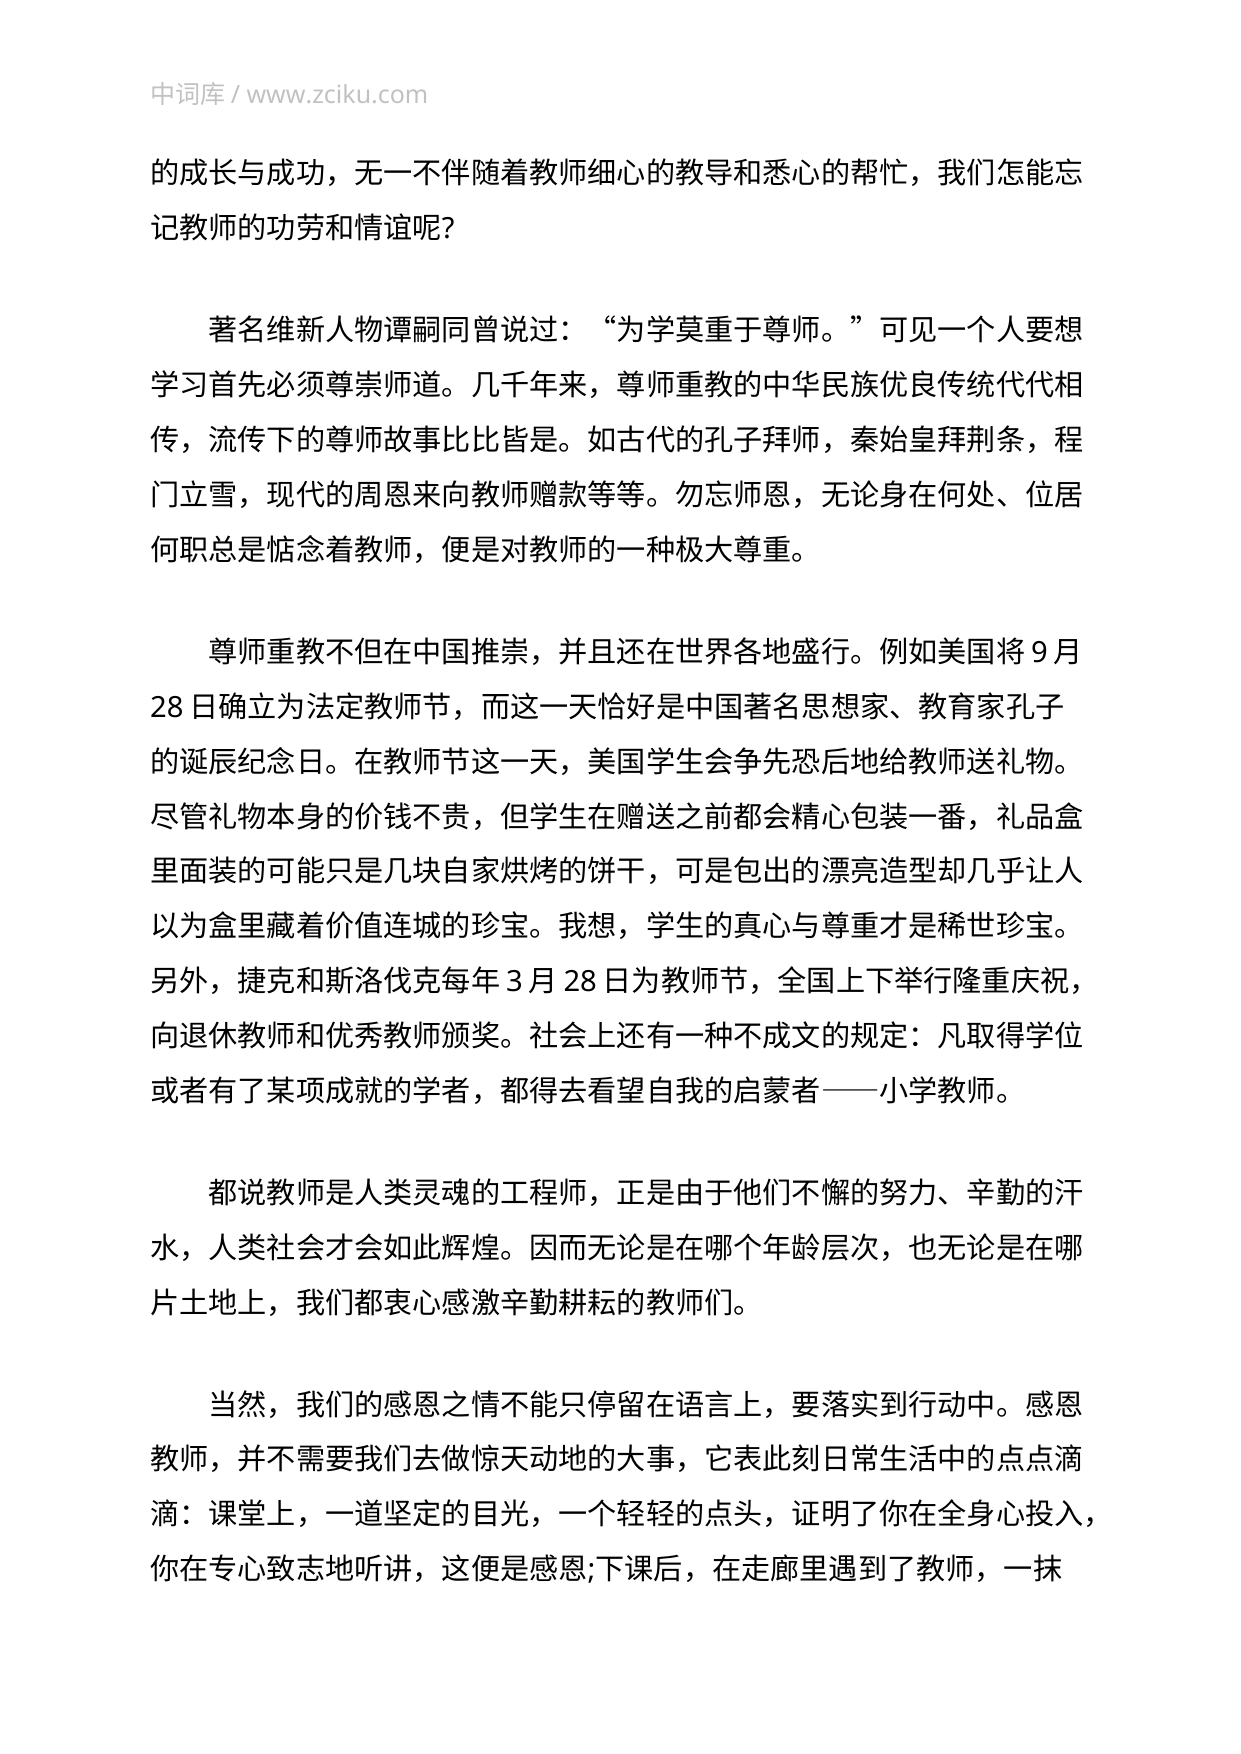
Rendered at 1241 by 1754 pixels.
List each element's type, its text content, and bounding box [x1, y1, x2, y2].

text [150, 1381, 1090, 1588]
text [150, 150, 1090, 247]
text 都说教师是人类灵魂的工程师，正是由于他们不懈的努力、辛勤的汗水，人类社会才会如此辉煌。因而无论是在哪个年龄层次，也无论是在哪片土地上，我们都衷心感激辛勤耕耘的教师们。 [150, 1169, 1090, 1322]
text 著名维新人物谭嗣同曾说过：“为学莫重于尊师。”可见一个人要想学习首先必须尊崇师道。几千年来，尊师重教的中华民族优良传统代代相传，流传下的尊师故事比比皆是。如古代的孔子拜师，秦始皇拜荆条，程门立雪，现代的周恩来向教师赠款等等。勿忘师恩，无论身在何处、位居何职总是惦念着教师，便是对教师的一种极大尊重。 [150, 307, 1090, 569]
text 尊师重教不但在中国推崇，并且还在世界各地盛行。例如美国将9月28日确立为法定教师节，而这一天恰好是中国著名思想家、教育家孔子的诞辰纪念日。在教师节这一天，美国学生会争先恐后地给教师送礼物。尽管礼物本身的价钱不贵，但学生在赠送之前都会精心包装一番，礼品盒里面装的可能只是几块自家烘烤的饼干，可是包出的漂亮造型却几乎让人以为盒里藏着价值连城的珍宝。我想，学生的真心与尊重才是稀世珍宝。另外，捷克和斯洛伐克每年3月28日为教师节，全国上下举行隆重庆祝，向退休教师和优秀教师颁奖。社会上还有一种不成文的规定：凡取得学位或者有了某项成就的学者，都得去看望自我的启蒙者——小学教师。 [150, 628, 1090, 1110]
